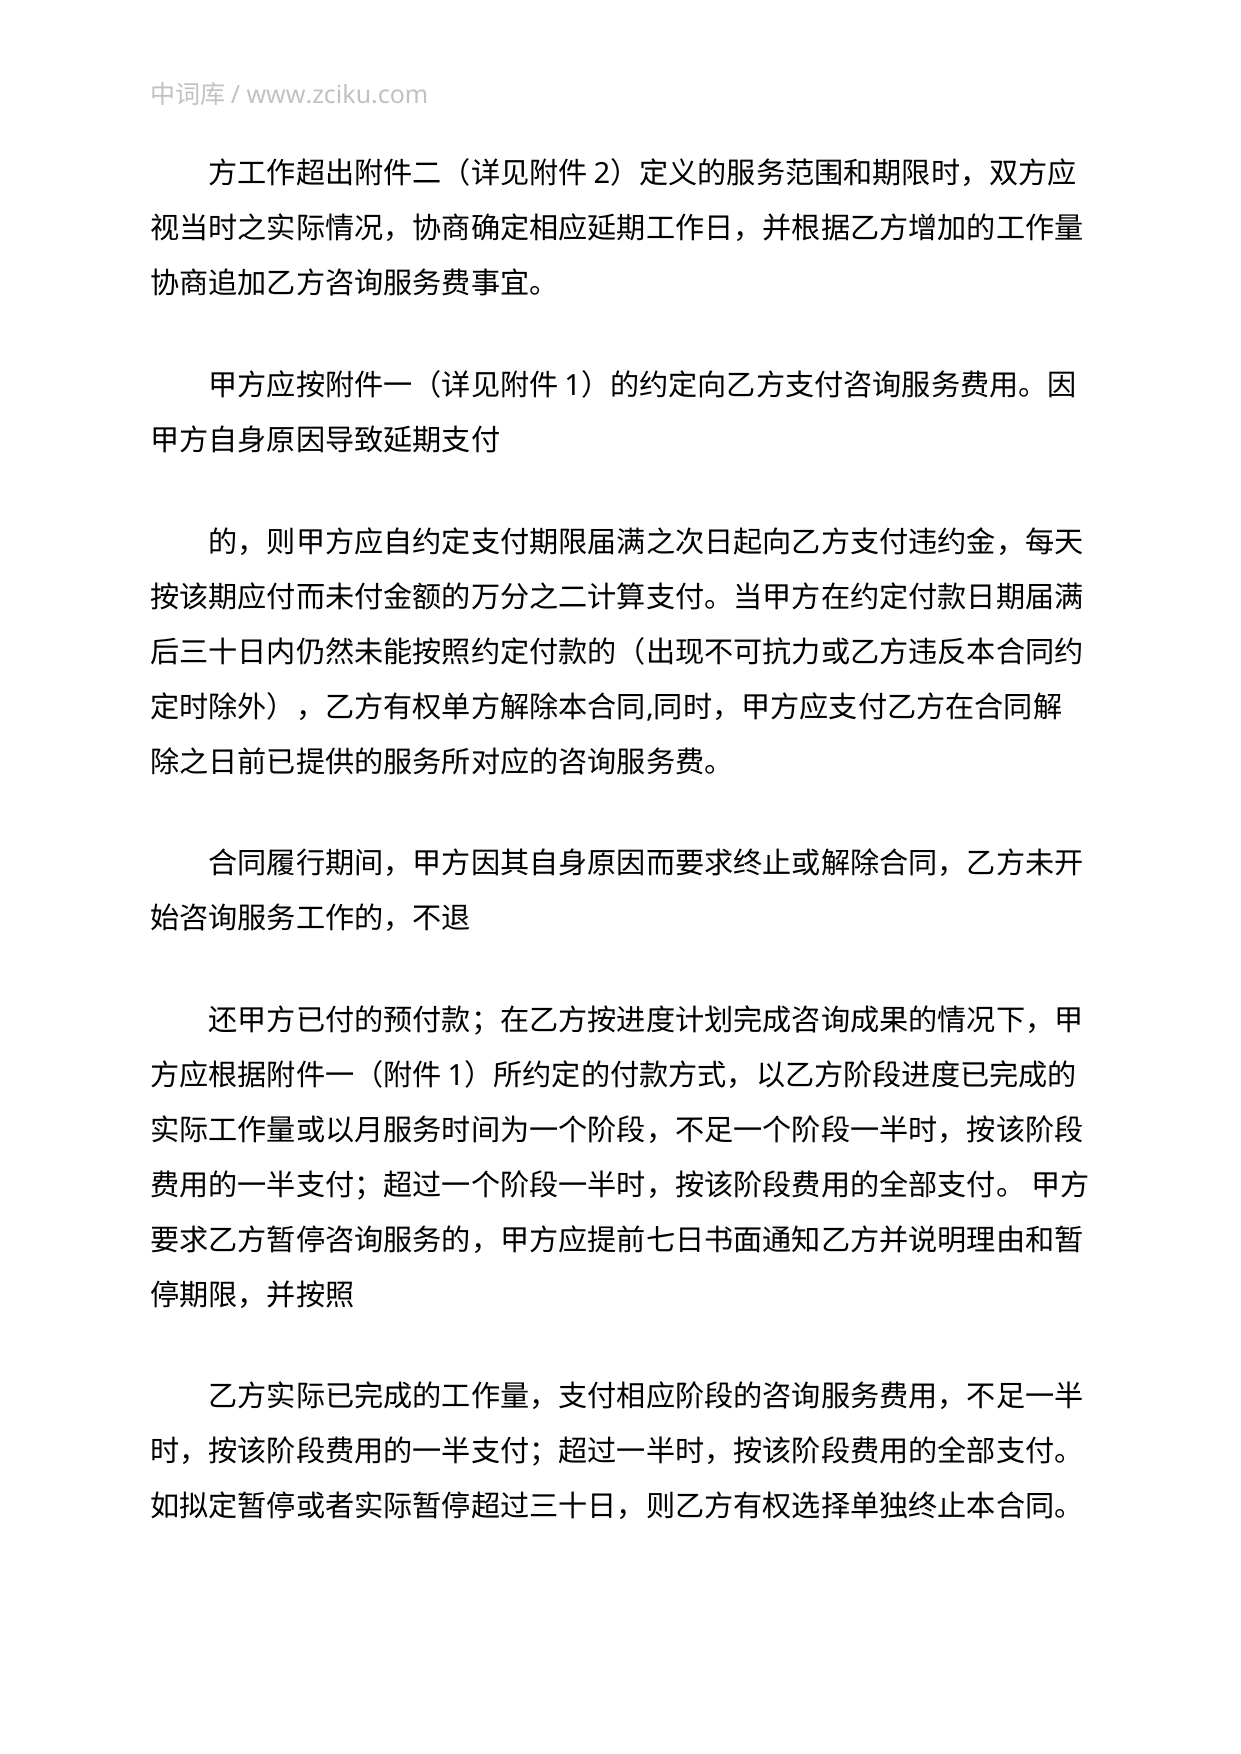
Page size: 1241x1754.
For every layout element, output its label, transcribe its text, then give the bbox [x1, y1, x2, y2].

text 合同履行期间，甲方因其自身原因而要求终止或解除合同，乙方未开始咨询服务工作的，不退 [150, 840, 1090, 937]
text 还甲方已付的预付款；在乙方按进度计划完成咨询成果的情况下，甲方应根据附件一（附件1）所约定的付款方式，以乙方阶段进度已完成的实际工作量或以月服务时间为一个阶段，不足一个阶段一半时，按该阶段费用的一半支付；超过一个阶段一半时，按该阶段费用的全部支付。 甲方要求乙方暂停咨询服务的，甲方应提前七日书面通知乙方并说明理由和暂停期限，并按照 [150, 997, 1090, 1313]
text 甲方应按附件一（详见附件1）的约定向乙方支付咨询服务费用。因甲方自身原因导致延期支付 [150, 362, 1090, 459]
text 的，则甲方应自约定支付期限届满之次日起向乙方支付违约金，每天按该期应付而未付金额的万分之二计算支付。当甲方在约定付款日期届满后三十日内仍然未能按照约定付款的（出现不可抗力或乙方违反本合同约定时除外），乙方有权单方解除本合同,同时，甲方应支付乙方在合同解除之日前已提供的服务所对应的咨询服务费。 [150, 518, 1090, 780]
text 方工作超出附件二（详见附件2）定义的服务范围和期限时，双方应视当时之实际情况，协商确定相应延期工作日，并根据乙方增加的工作量协商追加乙方咨询服务费事宜。 [150, 150, 1090, 302]
text 乙方实际已完成的工作量，支付相应阶段的咨询服务费用，不足一半时，按该阶段费用的一半支付；超过一半时，按该阶段费用的全部支付。如拟定暂停或者实际暂停超过三十日，则乙方有权选择单独终止本合同。 [150, 1373, 1090, 1525]
